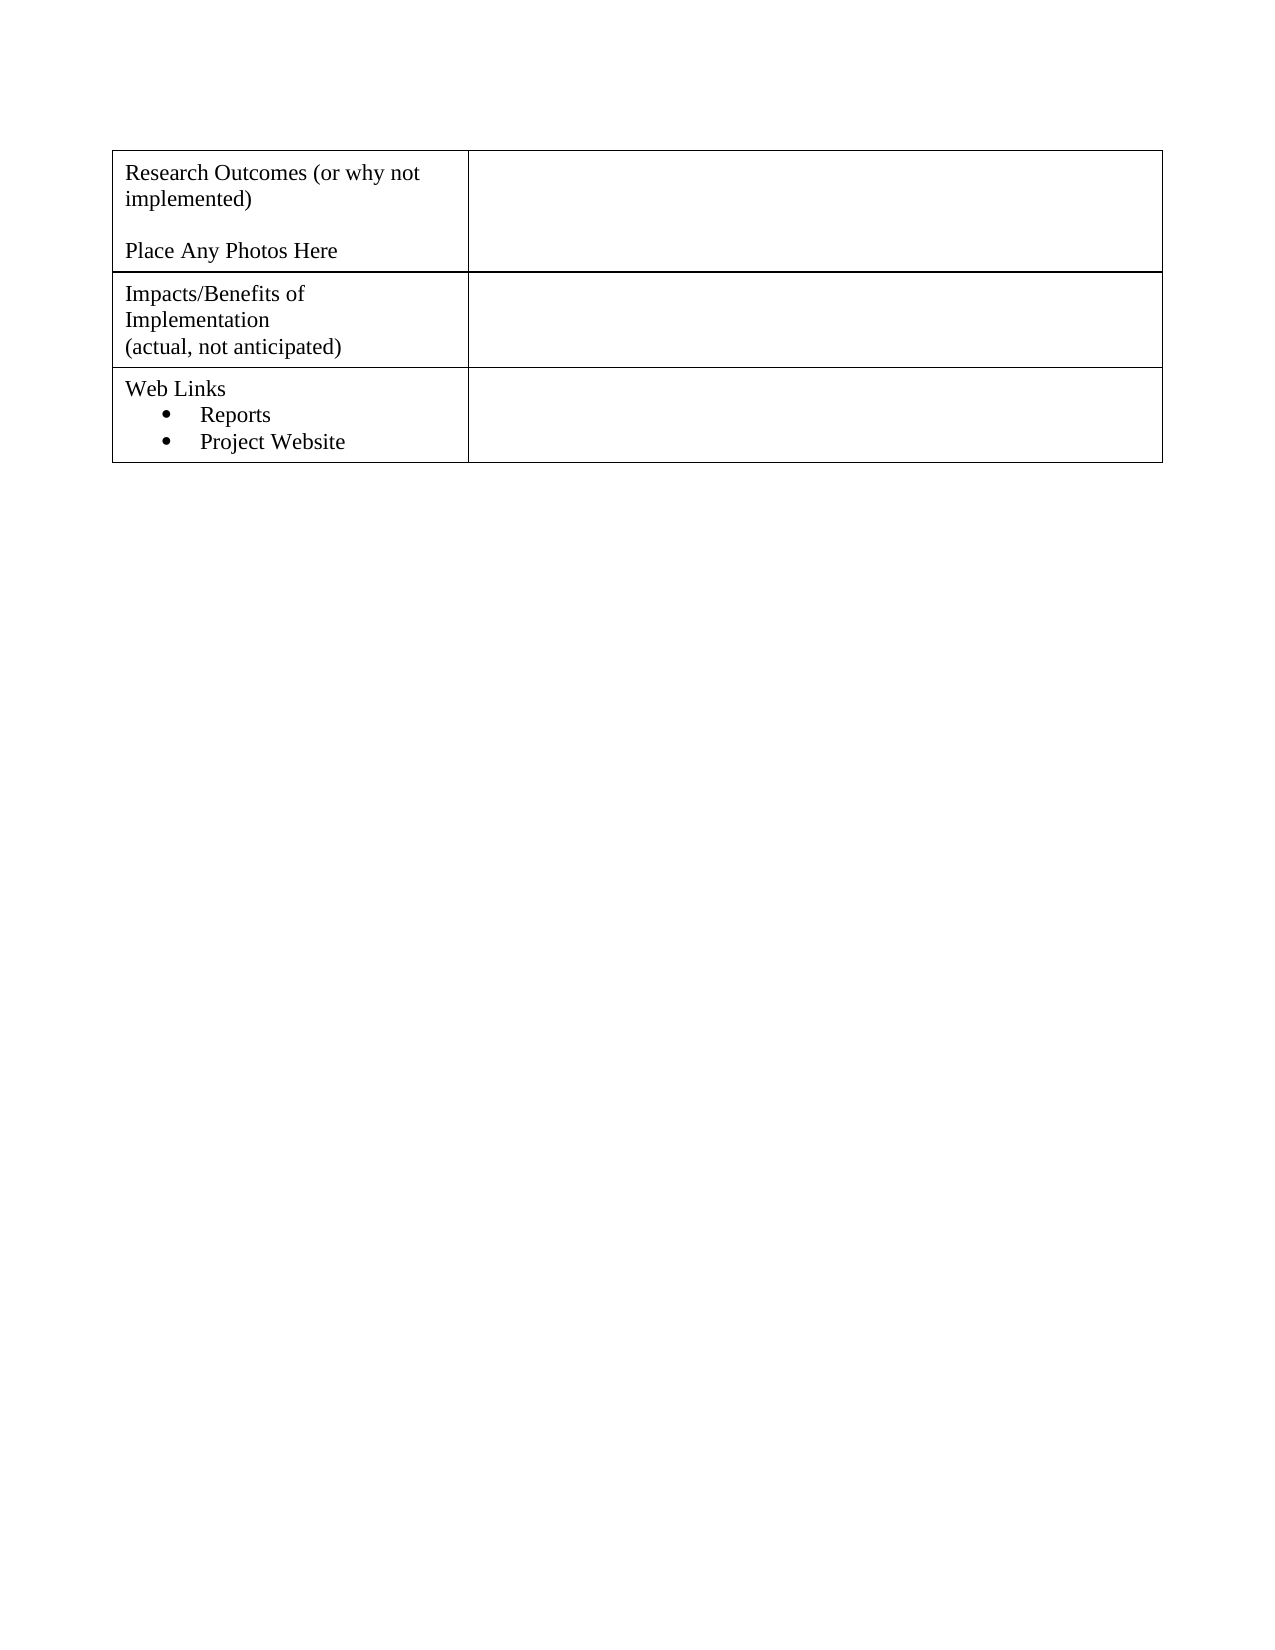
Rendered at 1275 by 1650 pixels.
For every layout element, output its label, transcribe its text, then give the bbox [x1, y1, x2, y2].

table_cell [469, 368, 1162, 462]
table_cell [113, 151, 468, 271]
table_cell Web Links Reports Project Website [113, 368, 468, 462]
table_cell Impacts/Benefits of Implementation (actual, not anticipated) [113, 273, 468, 367]
table_cell [469, 273, 1162, 367]
table_cell [469, 151, 1162, 271]
